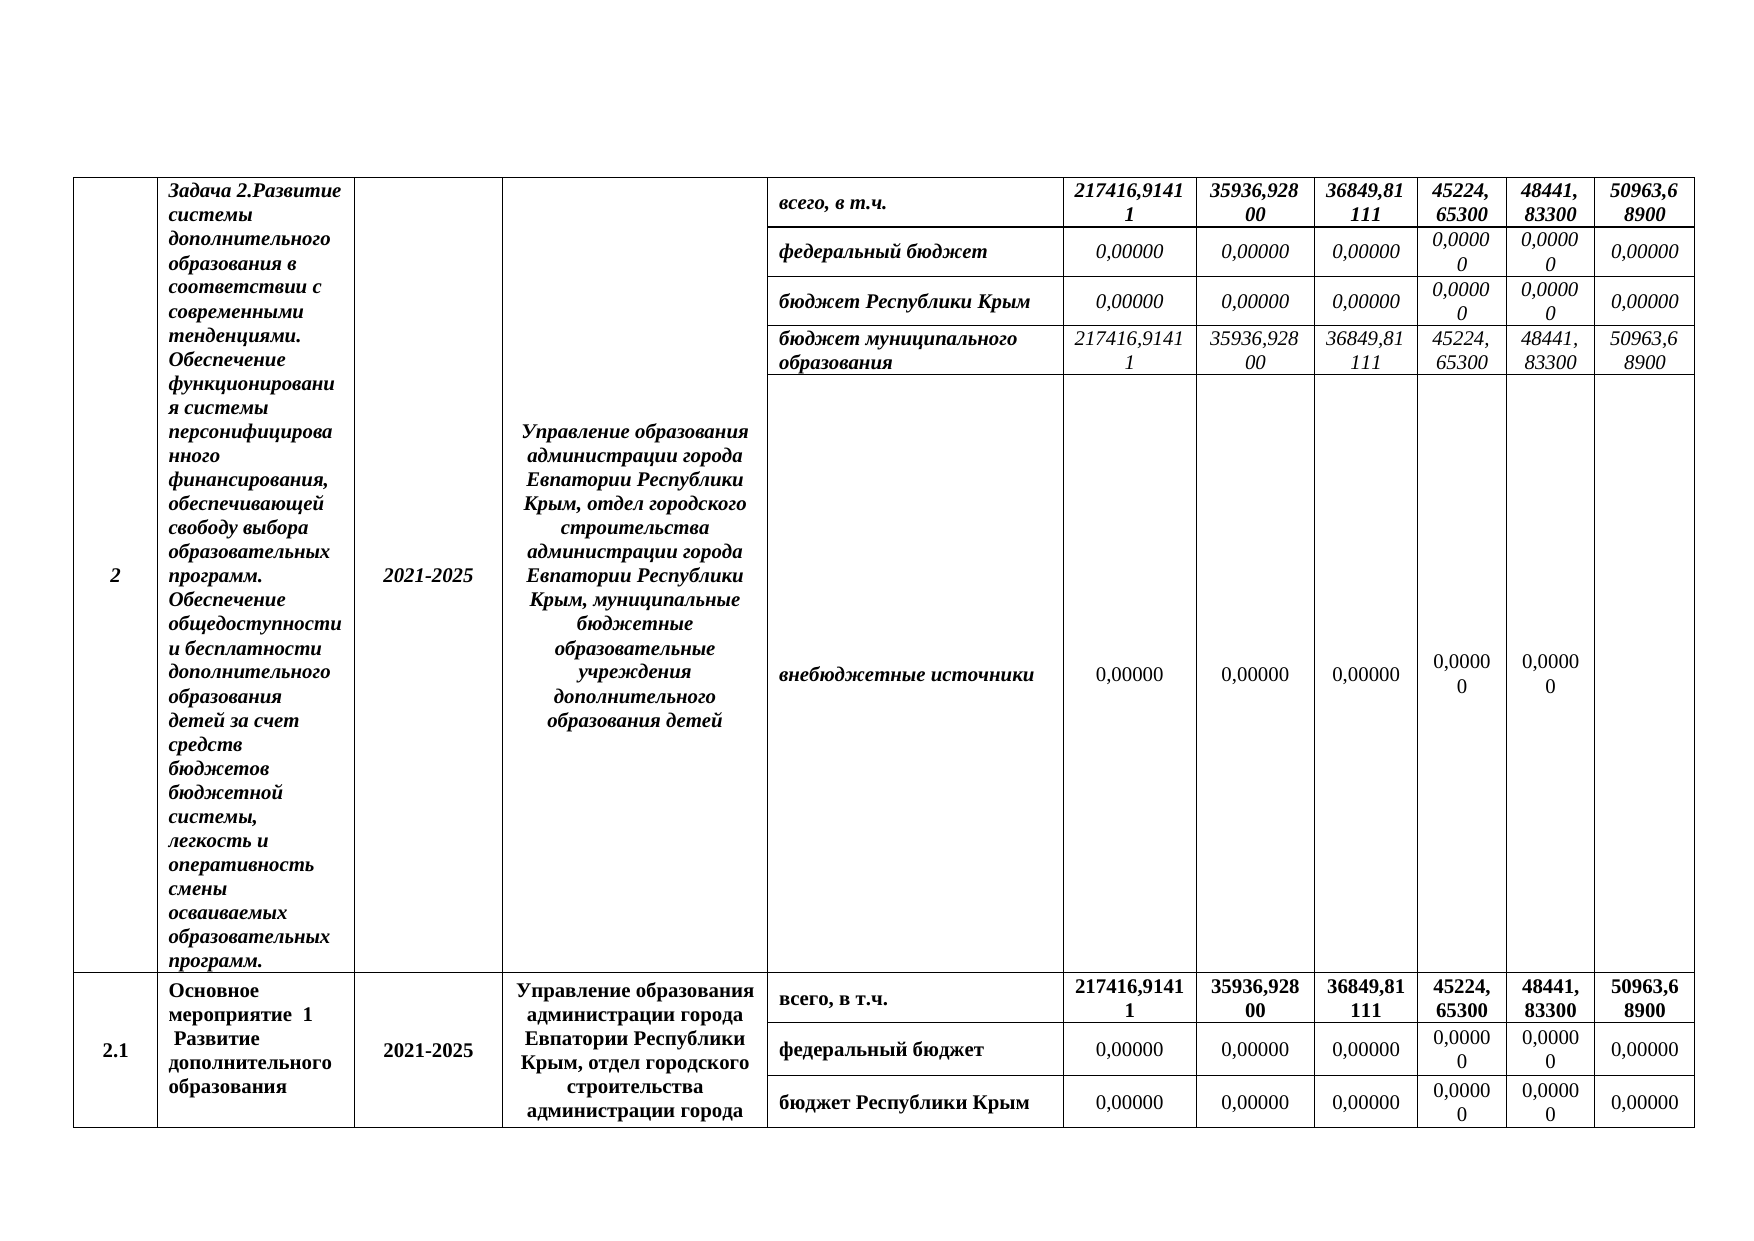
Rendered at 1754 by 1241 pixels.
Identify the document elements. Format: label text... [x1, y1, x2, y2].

table_cell 36849,81111 [1315, 973, 1417, 1022]
table_cell всего, в т.ч. [768, 178, 1063, 226]
table_cell 0,00000 [1507, 1023, 1594, 1075]
table_cell 45224,65300 [1418, 178, 1506, 226]
table_cell 35936,92800 [1197, 178, 1314, 226]
table_cell 0,00000 [1507, 277, 1594, 325]
table_cell 45224,65300 [1418, 326, 1506, 374]
table_cell 48441,83300 [1507, 178, 1594, 226]
table_cell 2 [74, 178, 157, 972]
table_cell 217416,91411 [1064, 973, 1196, 1022]
table_cell 0,00000 [1595, 277, 1694, 325]
table_cell 0,00000 [1197, 277, 1314, 325]
table_cell 50963,68900 [1595, 326, 1694, 374]
table_cell 35936,92800 [1197, 326, 1314, 374]
table_cell внебюджетные источники [768, 375, 1063, 972]
table_cell 0,00000 [1315, 375, 1417, 972]
table_cell Основное мероприятие 1 Развитие дополнительного образования [158, 973, 354, 1127]
table_cell 0,00000 [1595, 228, 1694, 276]
table_cell бюджет Республики Крым [768, 277, 1063, 325]
table_cell федеральный бюджет [768, 228, 1063, 276]
table_cell 0,00000 [1197, 375, 1314, 972]
table_cell 0,00000 [1064, 375, 1196, 972]
table_cell 0,00000 [1507, 375, 1594, 972]
table_cell 217416,91411 [1064, 326, 1196, 374]
table_cell 2021-2025 [355, 973, 502, 1127]
table_cell 0,00000 [1418, 375, 1506, 972]
table_cell 0,00000 [1595, 1023, 1694, 1075]
table_cell Задача 2.Развитие системы дополнительного образования в соответствии с современными тенденциями. Обеспечение функционирования системы персонифицированного финансирования, обеспечивающей свободу выбора образовательных программ. Обеспечение общедоступности и бесплатности дополнительного образования детей за счет средств бюджетов бюджетной системы, легкость и оперативность смены осваиваемых образовательных программ. [158, 178, 354, 972]
table_cell 0,00000 [1064, 228, 1196, 276]
table_cell 0,00000 [1315, 228, 1417, 276]
table_cell 0,00000 [1064, 277, 1196, 325]
table_cell 50963,68900 [1595, 973, 1694, 1022]
table_cell 35936,92800 [1197, 973, 1314, 1022]
table_cell 0,00000 [1197, 1023, 1314, 1075]
table_cell 45224,65300 [1418, 973, 1506, 1022]
table_cell всего, в т.ч. [768, 973, 1063, 1022]
table_cell 0,00000 [1418, 277, 1506, 325]
table_cell 2.1 [74, 973, 157, 1127]
table_cell 0,00000 [1064, 1023, 1196, 1075]
table_cell 36849,81111 [1315, 326, 1417, 374]
table_cell 50963,68900 [1595, 178, 1694, 226]
table_cell 0,00000 [1315, 1023, 1417, 1075]
table_cell 0,00000 [1418, 1076, 1506, 1127]
table_cell [1595, 375, 1694, 972]
table_cell 0,00000 [1418, 1023, 1506, 1075]
table_cell 0,00000 [1507, 228, 1594, 276]
table_cell 0,00000 [1418, 228, 1506, 276]
table_cell Управление образования администрации города Евпатории Республики Крым, отдел городского строительства администрации города Евпатории Республики Крым, муниципальные бюджетные образовательные учреждения дополнительного образования детей [503, 973, 767, 1127]
table_cell 0,00000 [1315, 1076, 1417, 1127]
table_cell бюджет муниципального образования [768, 326, 1063, 374]
table_cell 0,00000 [1315, 277, 1417, 325]
table_cell 0,00000 [1197, 228, 1314, 276]
table_cell 217416,91411 [1064, 178, 1196, 226]
table_cell 0,00000 [1064, 1076, 1196, 1127]
table_cell 48441,83300 [1507, 326, 1594, 374]
table_cell бюджет Республики Крым [768, 1076, 1063, 1127]
table_cell 36849,81111 [1315, 178, 1417, 226]
table_cell 2021-2025 [355, 178, 502, 972]
table_cell 48441,83300 [1507, 973, 1594, 1022]
table_cell 0,00000 [1507, 1076, 1594, 1127]
table_cell федеральный бюджет [768, 1023, 1063, 1075]
table_cell Управление образования администрации города Евпатории Республики Крым, отдел городского строительства администрации города Евпатории Республики Крым, муниципальные бюджетные образовательные учреждения дополнительного образования детей [503, 178, 767, 972]
table_cell 0,00000 [1595, 1076, 1694, 1127]
table_cell 0,00000 [1197, 1076, 1314, 1127]
